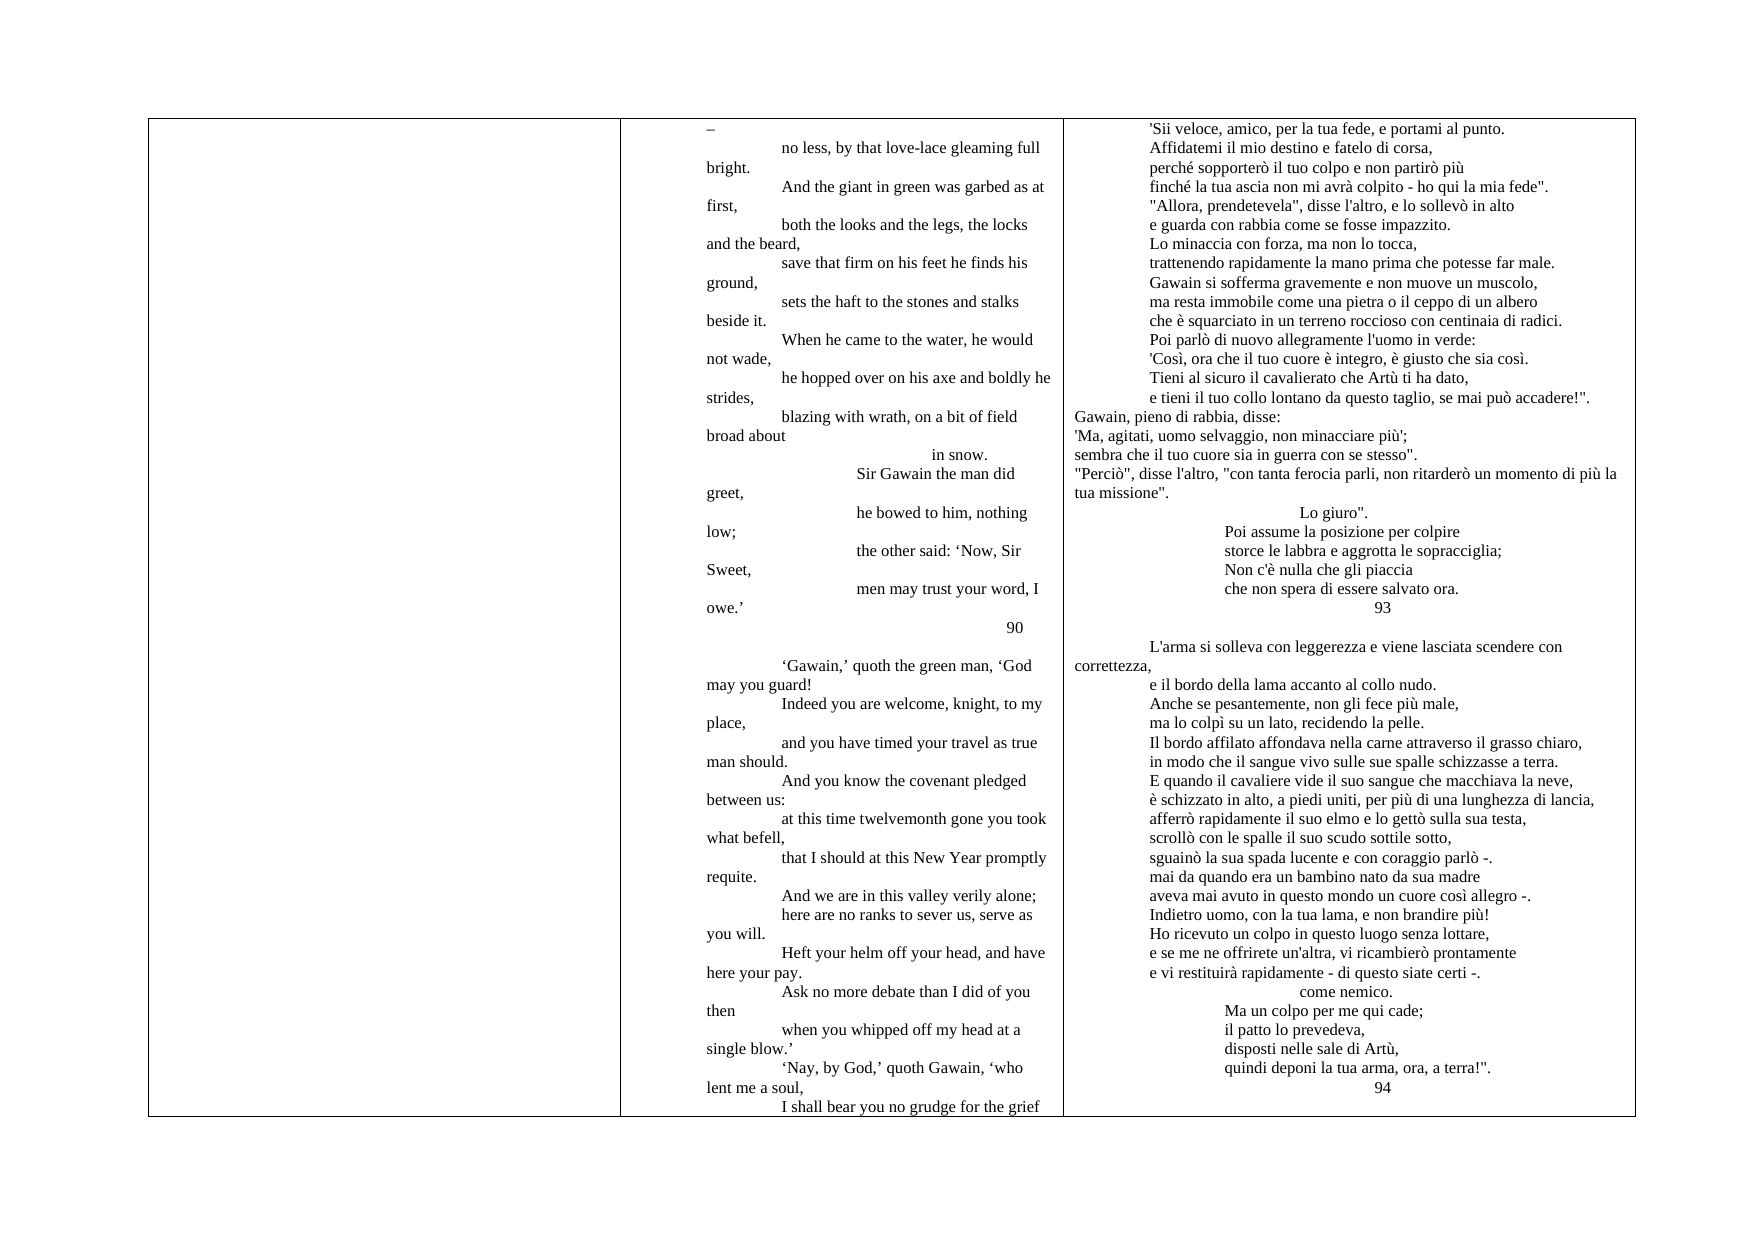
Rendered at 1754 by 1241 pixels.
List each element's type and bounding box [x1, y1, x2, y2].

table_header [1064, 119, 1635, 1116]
table_header [149, 119, 620, 1116]
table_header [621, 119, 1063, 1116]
